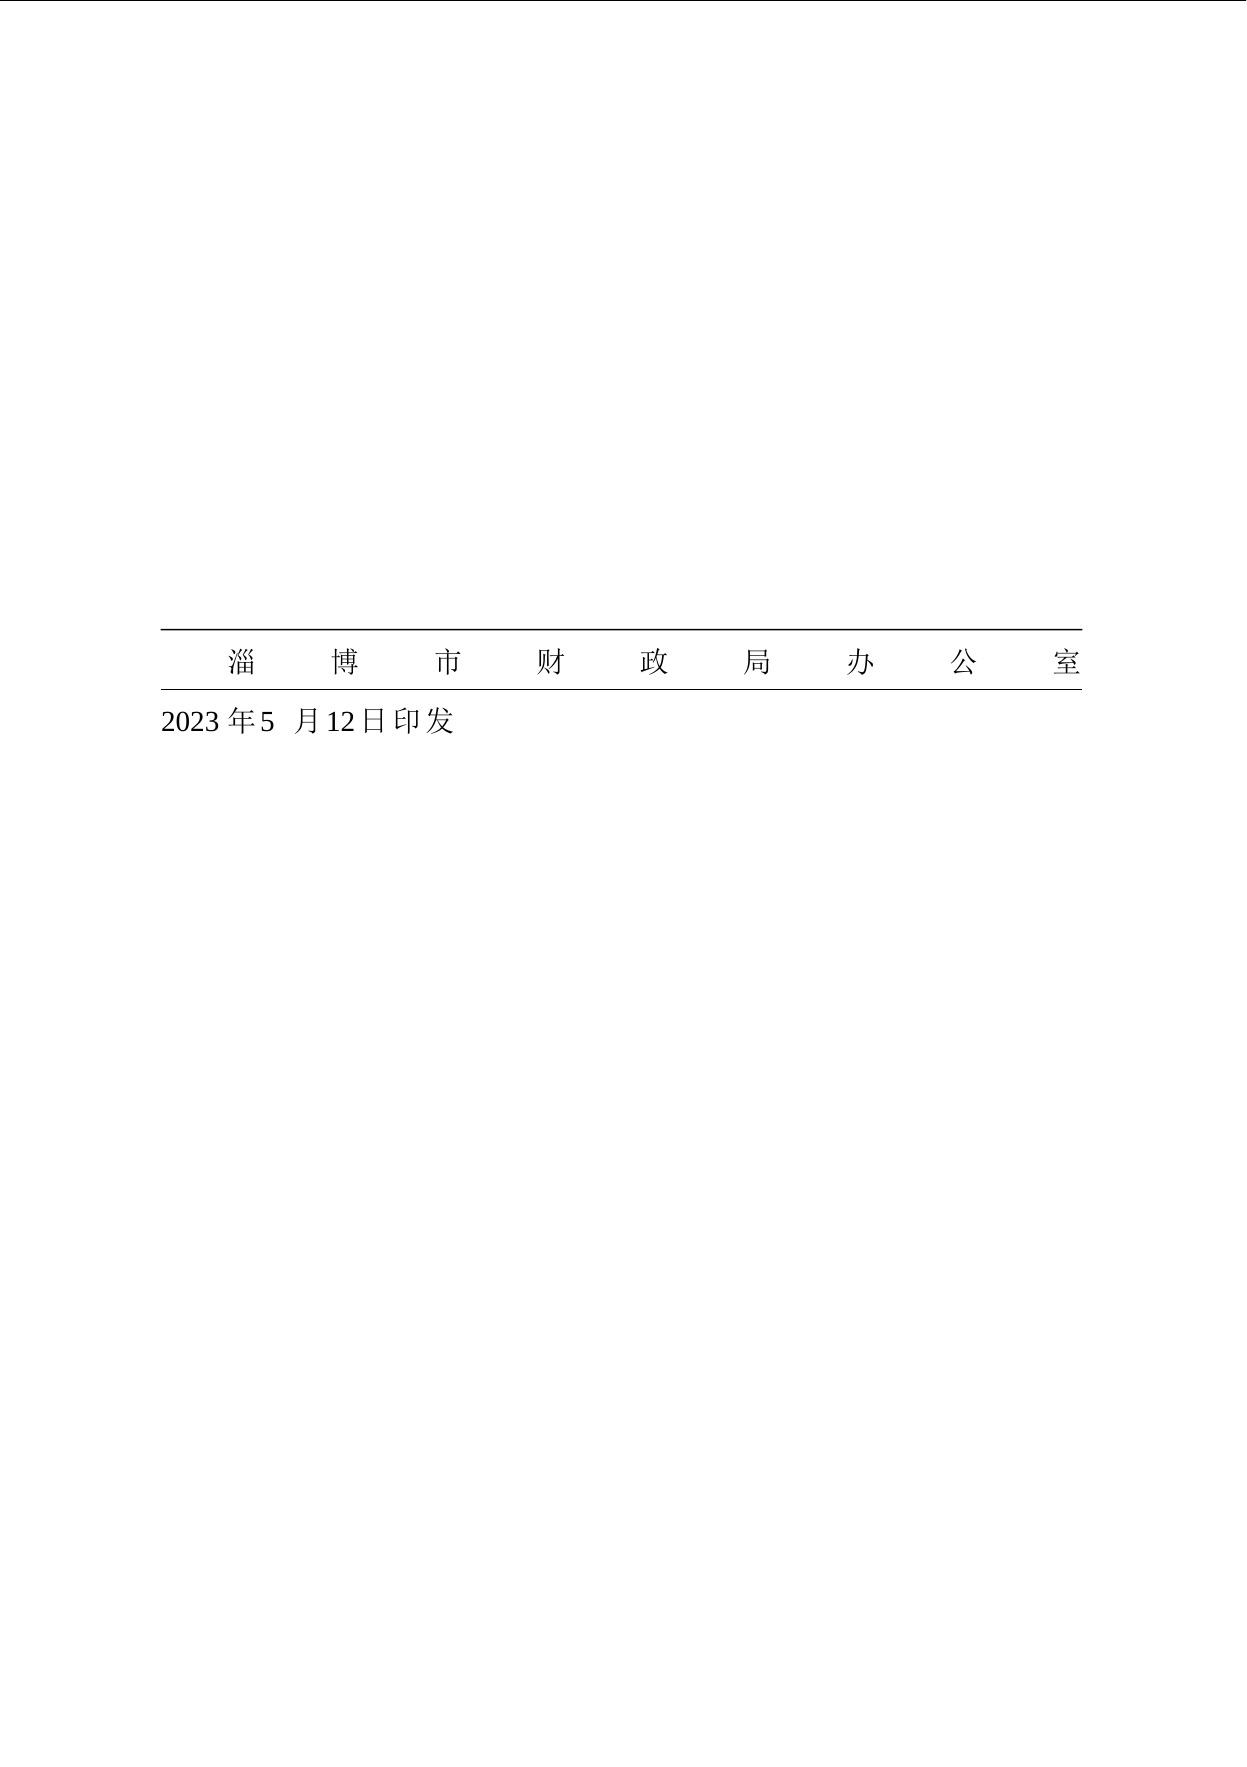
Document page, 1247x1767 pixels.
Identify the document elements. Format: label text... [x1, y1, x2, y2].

text 淄博市财政局办公室 2023年5月12日印发 [161, 629, 1085, 750]
